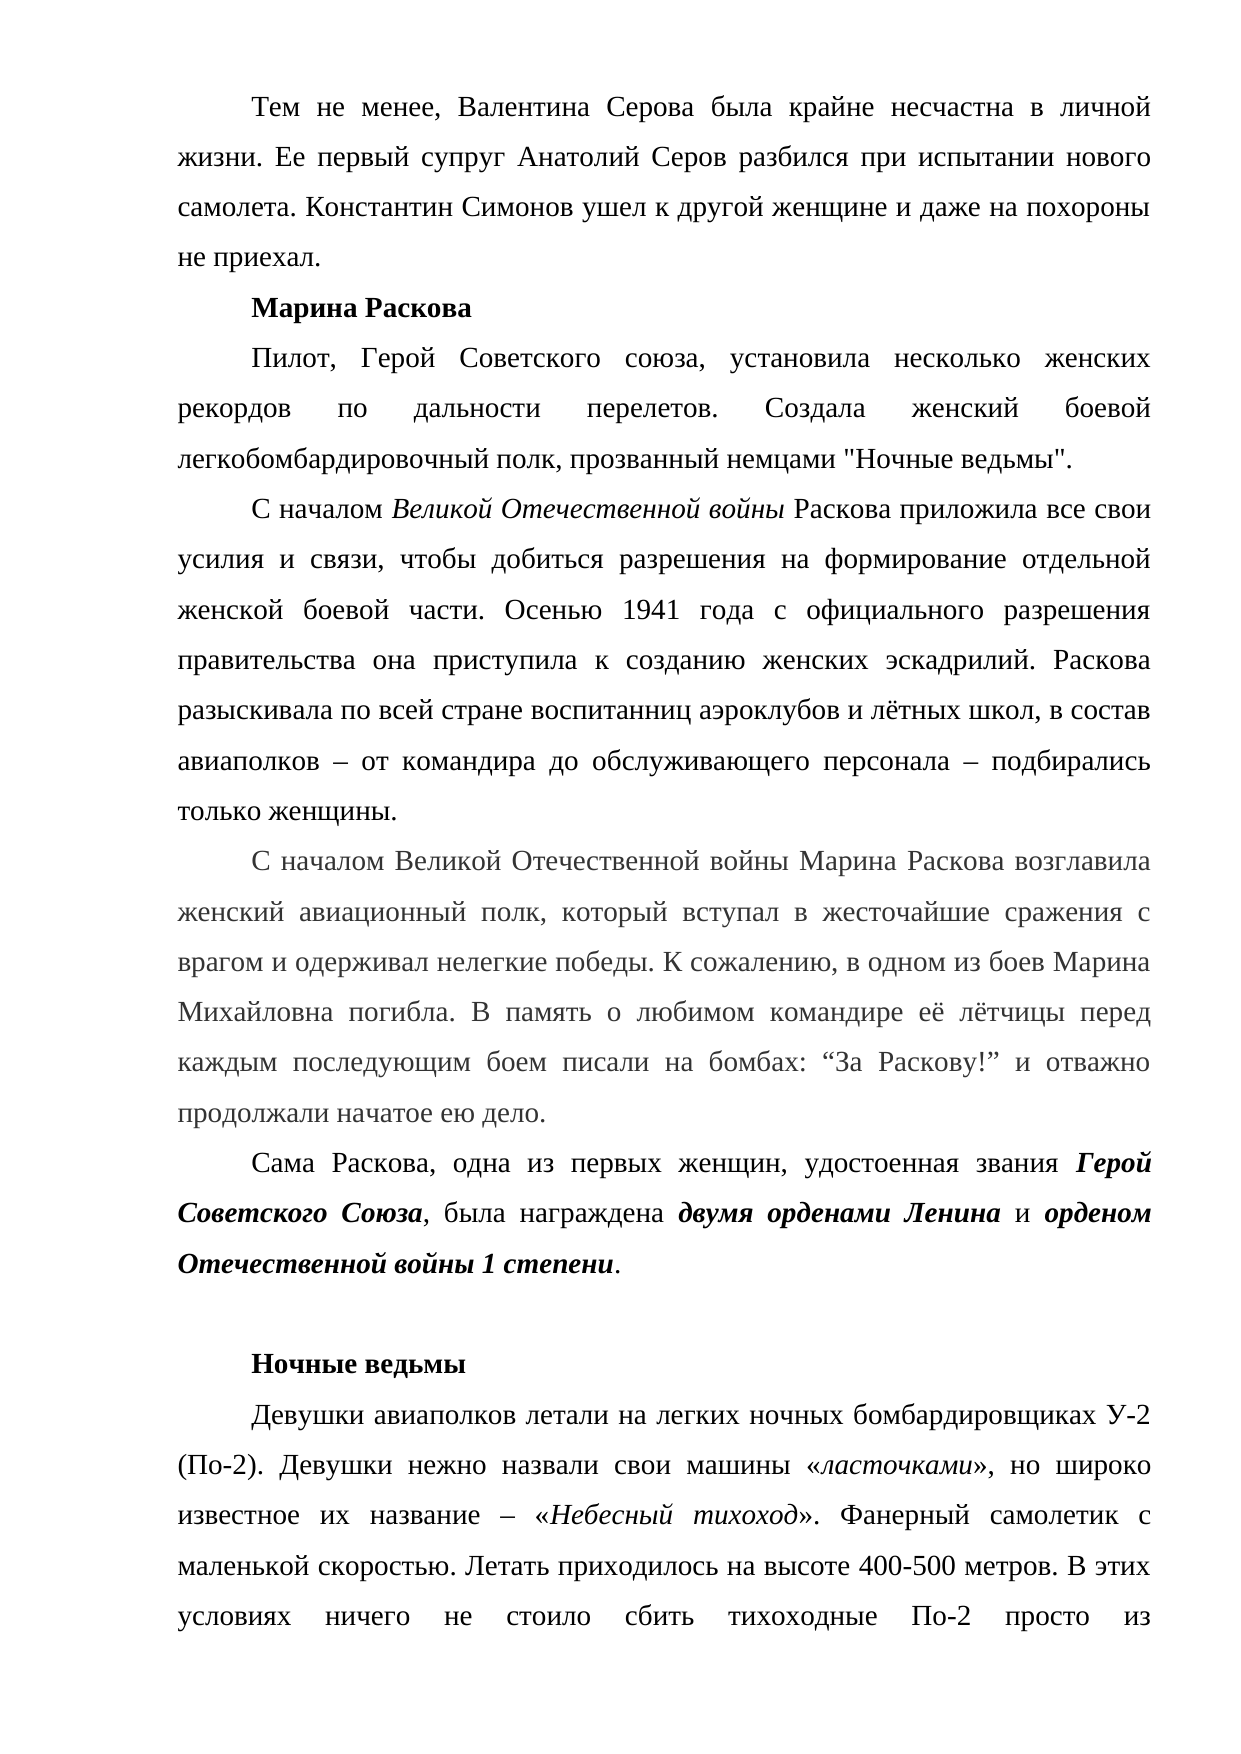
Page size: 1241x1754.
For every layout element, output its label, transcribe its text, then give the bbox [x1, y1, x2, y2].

text С началом Великой Отечественной войны Раскова приложила все свои усилия и связи, чтобы добиться разрешения на формирование отдельной женской боевой части. Осенью 1941 года с официального разрешения правительства она приступила к созданию женских эскадрилий. Раскова разыскивала по всей стране воспитанниц аэроклубов и лётных школ, в состав авиаполков – от командира до обслуживающего персонала – подбирались только женщины. [177, 491, 1152, 827]
text С началом Великой Отечественной войны Марина Раскова возглавила женский авиационный полк, который вступал в жесточайшие сражения с врагом и одерживал нелегкие победы. К сожалению, в одном из боев Марина Михайловна погибла. В память о любимом командире её лётчицы перед каждым последующим боем писали на бомбах: “За Раскову!” и отважно продолжали начатое ею дело. [177, 843, 1152, 1128]
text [177, 1397, 1152, 1632]
text Ночные ведьмы [177, 1346, 1152, 1380]
text Марина Раскова [177, 290, 1152, 323]
text Сама Раскова, одна из первых женщин, удостоенная звания Герой Советского Союза, была награждена двумя орденами Ленина и орденом Отечественной войны 1 степени. [177, 1145, 1152, 1279]
text Тем не менее, Валентина Серова была крайне несчастна в личной жизни. Ее первый супруг Анатолий Серов разбился при испытании нового самолета. Константин Симонов ушел к другой женщине и даже на похороны не приехал. [177, 89, 1152, 273]
text Пилот, Герой Советского союза, установила несколько женских рекордов по дальности перелетов. Создала женский боевой легкобомбардировочный полк, прозванный немцами "Ночные ведьмы". [177, 340, 1152, 474]
